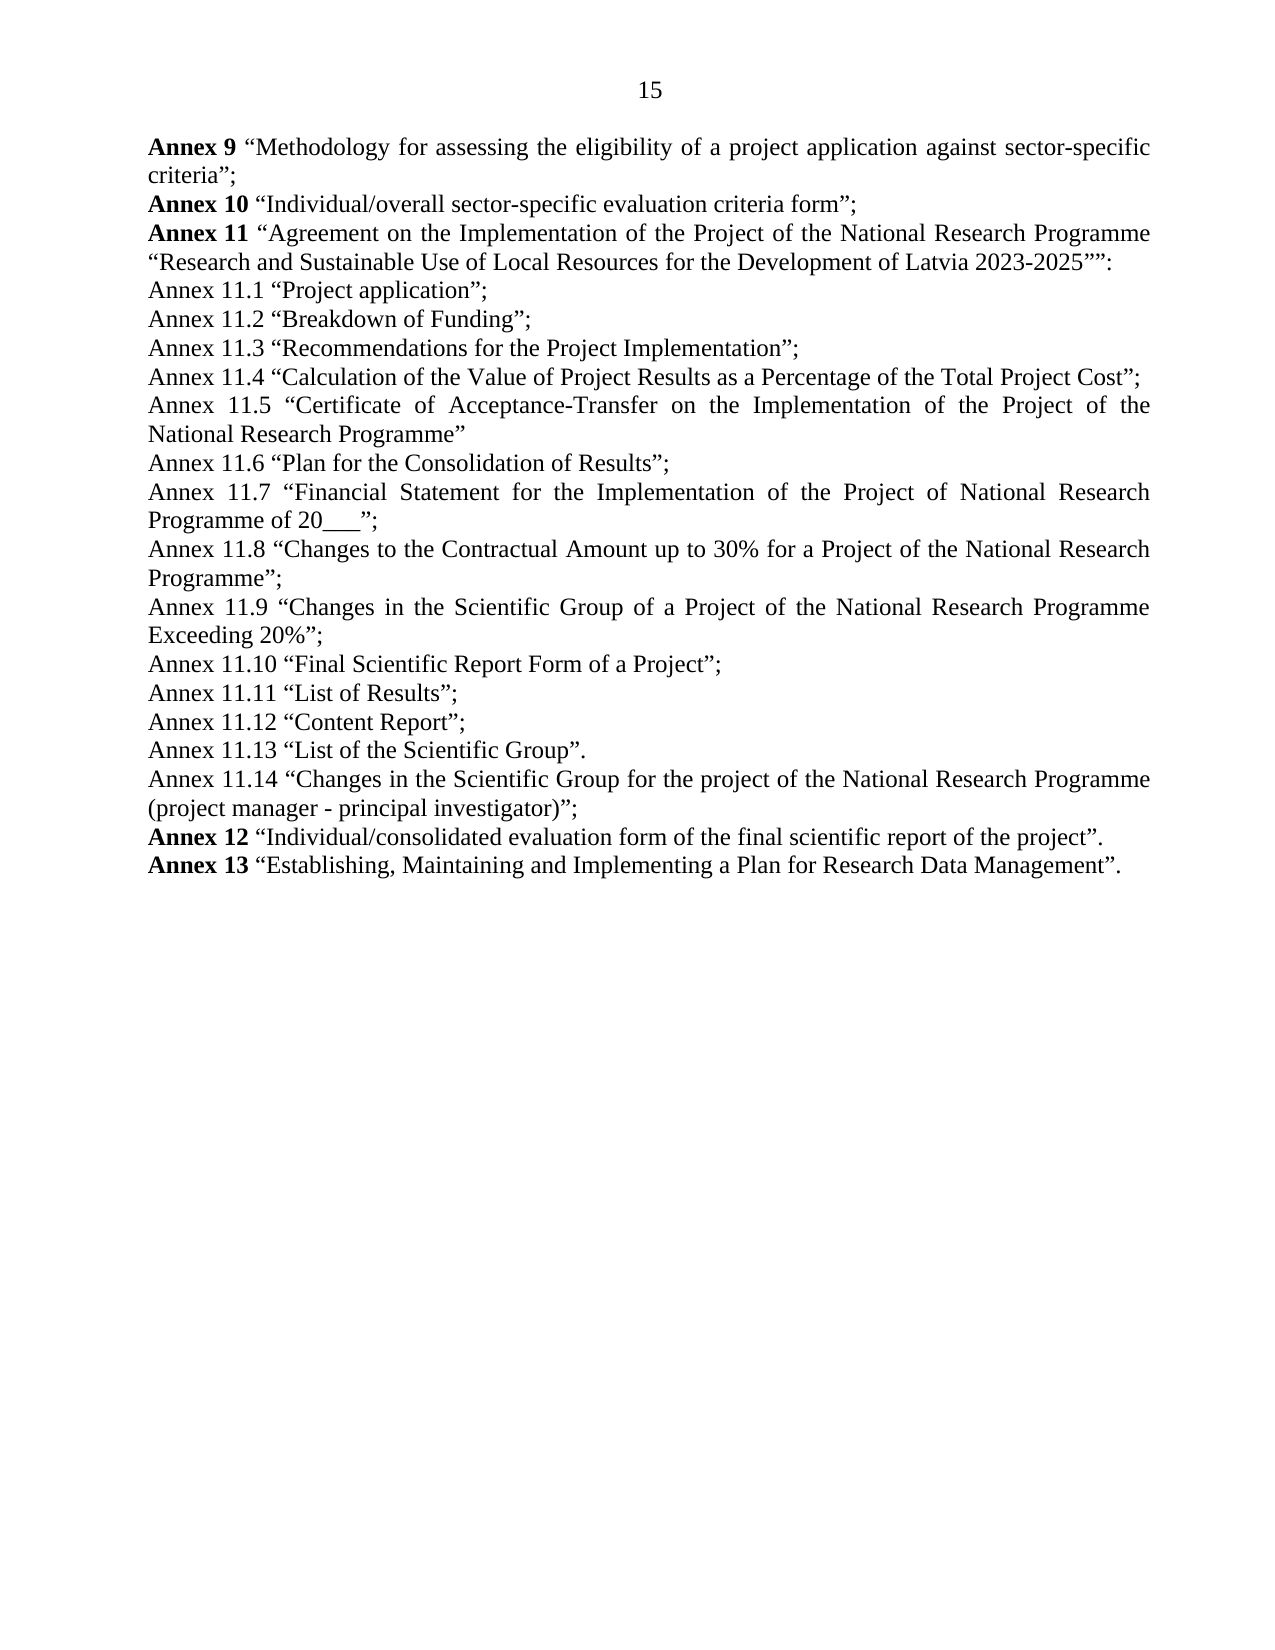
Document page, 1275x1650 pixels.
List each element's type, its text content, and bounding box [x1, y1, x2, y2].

text Annex 11.5 “Certificate of Acceptance-Transfer on the Implementation of the Project of the National Research Programme” [148, 391, 1152, 448]
text Annex 13 “Establishing, Maintaining and Implementing a Plan for Research Data Management”. [148, 851, 1152, 879]
text Annex 11.1 “Project application”; [148, 276, 1152, 304]
text Annex 11 “Agreement on the Implementation of the Project of the National Research Programme “Research and Sustainable Use of Local Resources for the Development of Latvia 2023-2025””: [148, 218, 1152, 276]
text Annex 11.3 “Recommendations for the Project Implementation”; [148, 333, 1152, 362]
text Annex 9 “Methodology for assessing the eligibility of a project application against sector-specific criteria”; [148, 132, 1152, 189]
text Annex 11.10 “Final Scientific Report Form of a Project”; [148, 649, 1152, 678]
text Annex 11.2 “Breakdown of Funding”; [148, 304, 1152, 333]
text Annex 11.4 “Calculation of the Value of Project Results as a Percentage of the Total Project Cost”; [148, 362, 1152, 391]
text Annex 11.6 “Plan for the Consolidation of Results”; [148, 448, 1152, 477]
text Annex 11.9 “Changes in the Scientific Group of a Project of the National Research Programme Exceeding 20%”; [148, 592, 1152, 649]
text Annex 11.11 “List of Results”; [148, 678, 1152, 707]
text Annex 11.8 “Changes to the Contractual Amount up to 30% for a Project of the National Research Programme”; [148, 534, 1152, 592]
text Annex 10 “Individual/overall sector-specific evaluation criteria form”; [148, 189, 1152, 218]
text Annex 11.7 “Financial Statement for the Implementation of the Project of National Research Programme of 20___”; [148, 477, 1152, 534]
text Annex 11.14 “Changes in the Scientific Group for the project of the National Research Programme (project manager - principal investigator)”; [148, 764, 1152, 822]
text Annex 11.13 “List of the Scientific Group”. [148, 736, 1152, 764]
text Annex 12 “Individual/consolidated evaluation form of the final scientific report of the project”. [148, 822, 1152, 851]
text Annex 11.12 “Content Report”; [148, 707, 1152, 736]
